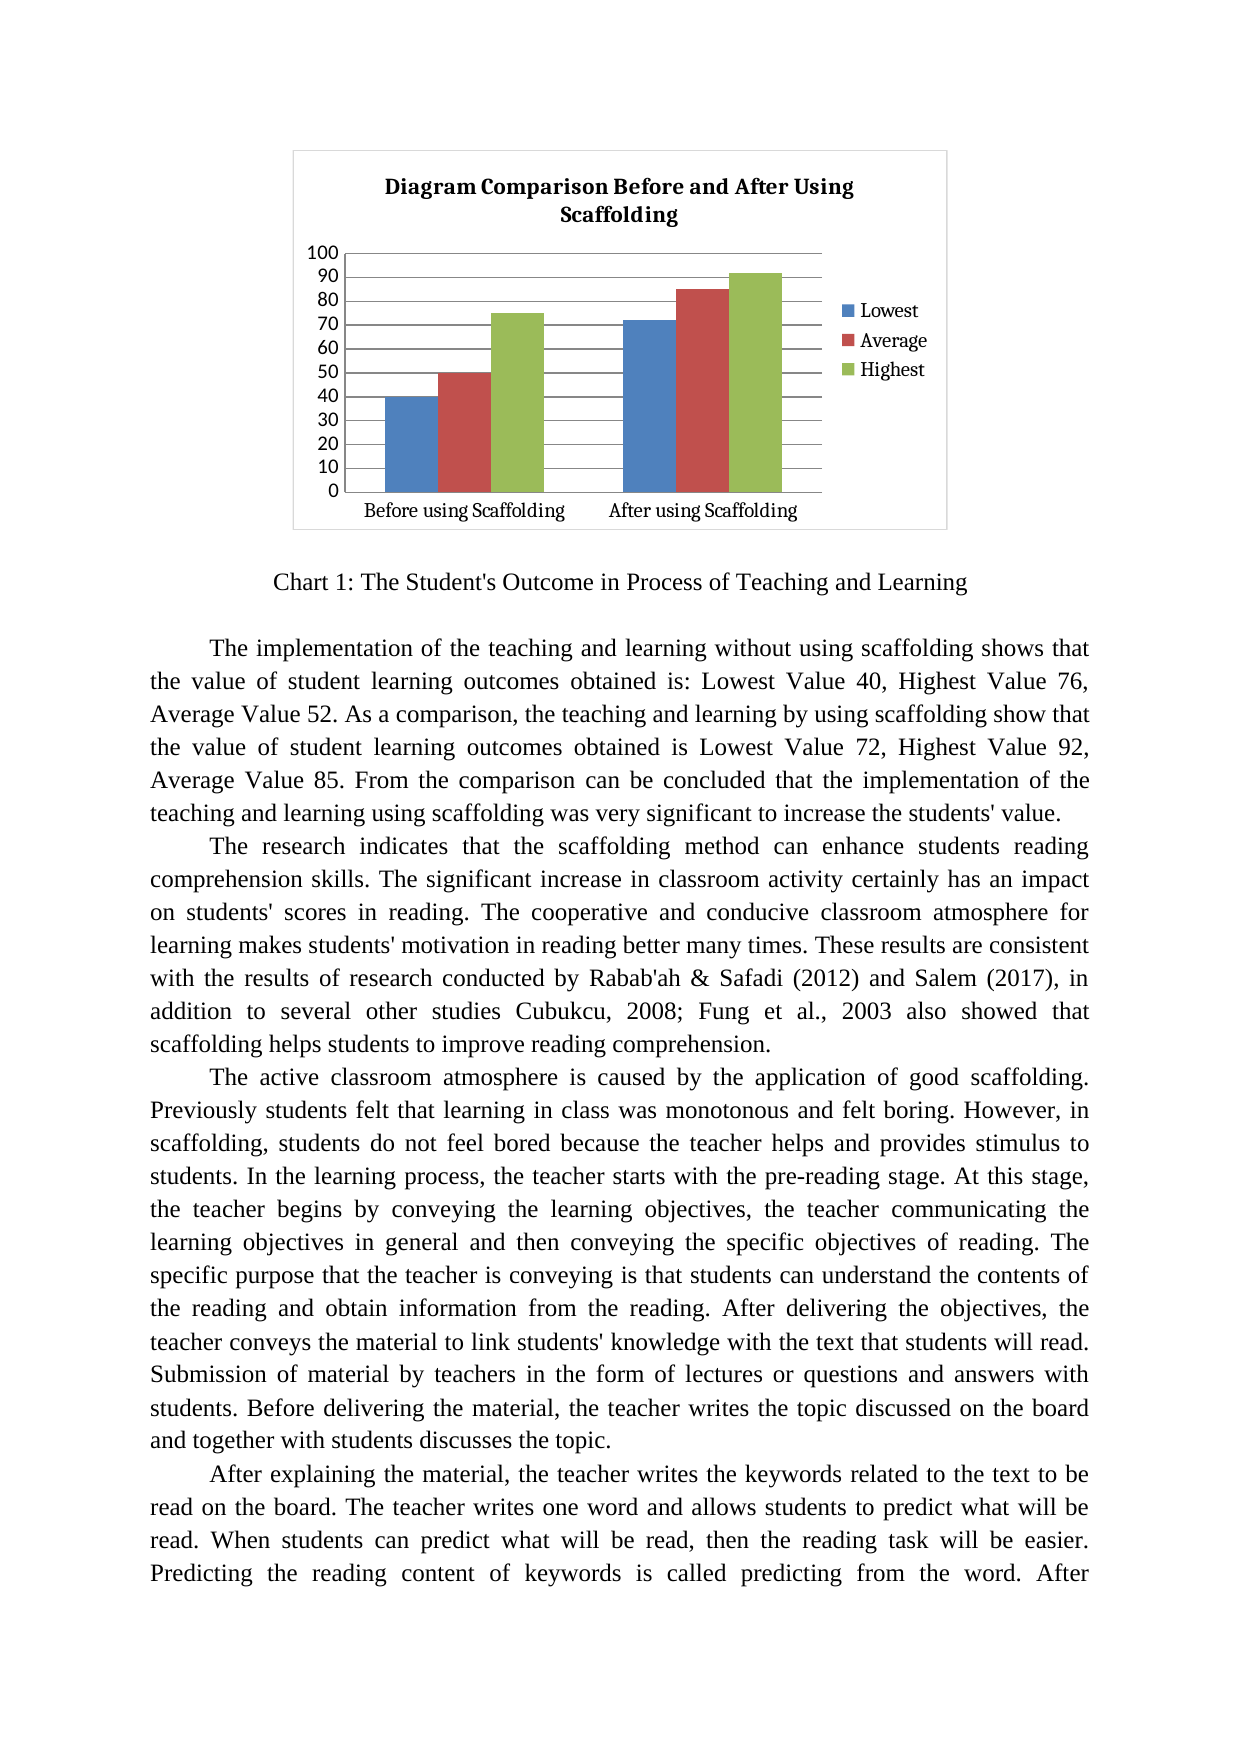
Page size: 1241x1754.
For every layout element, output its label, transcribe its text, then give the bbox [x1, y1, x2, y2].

subtitle Chart 1: The Student's Outcome in Process of Teaching and Learning [150, 567, 1090, 596]
text The active classroom atmosphere is caused by the application of good scaffolding. Previously students felt that learning in class was monotonous and felt boring. However, in scaffolding, students do not feel bored because the teacher helps and provides stimulus to students. In the learning process, the teacher starts with the pre-reading stage. At this stage, the teacher begins by conveying the learning objectives, the teacher communicating the learning objectives in general and then conveying the specific objectives of reading. The specific purpose that the teacher is conveying is that students can understand the contents of the reading and obtain information from the reading. After delivering the objectives, the teacher conveys the material to link students' knowledge with the text that students will read. Submission of material by teachers in the form of lectures or questions and answers with students. Before delivering the material, the teacher writes the topic discussed on the board and together with students discusses the topic. [150, 1062, 1090, 1454]
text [150, 1459, 1090, 1586]
subtitle The implementation of the teaching and learning without using scaffolding shows that the value of student learning outcomes obtained is: Lowest Value 40, Highest Value 76, Average Value 52. As a comparison, the teaching and learning by using scaffolding show that the value of student learning outcomes obtained is Lowest Value 72, Highest Value 92, Average Value 85. From the comparison can be concluded that the implementation of the teaching and learning using scaffolding was very significant to increase the students' value. [150, 633, 1090, 827]
text The research indicates that the scaffolding method can enhance students reading comprehension skills. The significant increase in classroom activity certainly has an impact on students' scores in reading. The cooperative and conducive classroom atmosphere for learning makes students' motivation in reading better many times. These results are consistent with the results of research conducted by Rabab'ah & Safadi (2012) and Salem (2017), in addition to several other studies Cubukcu, 2008; Fung et al., 2003 also showed that scaffolding helps students to improve reading comprehension. [150, 831, 1090, 1058]
